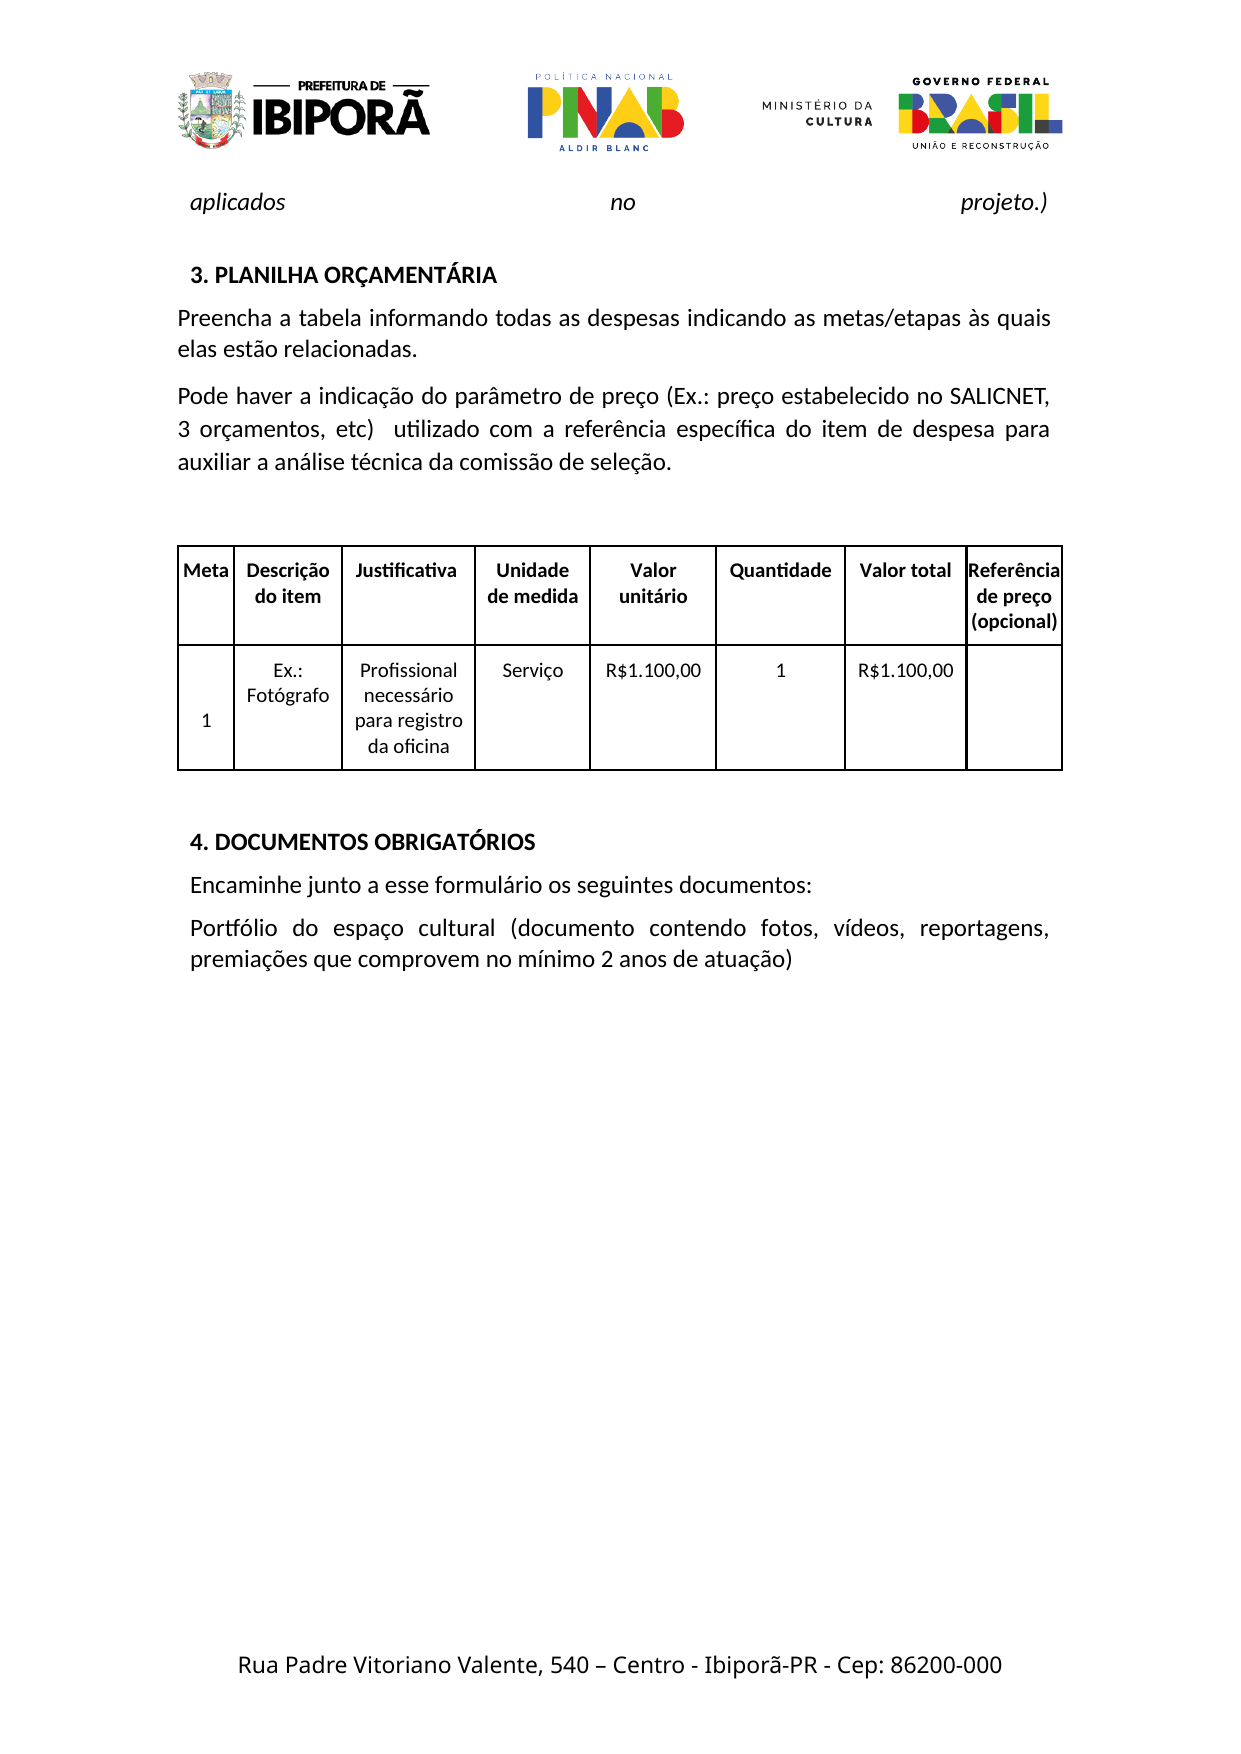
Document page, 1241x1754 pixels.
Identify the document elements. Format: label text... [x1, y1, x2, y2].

text Portfólio do espaço cultural (documento contendo fotos, vídeos, reportagens, premiações que comprovem no mínimo 2 anos de atuação) [190, 912, 1051, 973]
table_cell 1 [179, 646, 233, 769]
text Preencha a tabela informando todas as despesas indicando as metas/etapas às quais elas estão relacionadas. [177, 302, 1052, 363]
table_cell Profissional necessário para registro da oficina [343, 646, 474, 769]
table_cell Serviço [476, 646, 589, 769]
table_cell R$1.100,00 [846, 646, 965, 769]
table_cell Ex.: Fotógrafo [235, 646, 341, 769]
table_cell 1 [717, 646, 844, 769]
text Encaminhe junto a esse formulário os seguintes documentos: [190, 869, 1051, 900]
table_cell [968, 646, 1061, 769]
table_cell R$1.100,00 [591, 646, 715, 769]
table_header Justificativa [343, 547, 474, 644]
picture [490, 42, 731, 184]
text 4. DOCUMENTOS OBRIGATÓRIOS [190, 826, 1051, 857]
text Pode haver a indicação do parâmetro de preço (Ex.: preço estabelecido no SALICNET, 3 orçamentos, etc) utilizado com a referência específica do item de despesa para auxiliar a análise técnica da comissão de seleção. [177, 380, 1052, 476]
table_header Quantidade [717, 547, 844, 644]
table_header Valor unitário [591, 547, 715, 644]
table_header Meta [179, 547, 233, 644]
table_header Descrição do item [235, 547, 341, 644]
text 3. PLANILHA ORÇAMENTÁRIA [190, 259, 1051, 290]
picture [739, 72, 1084, 173]
table_header Unidade de medida [476, 547, 589, 644]
table_header Referência de preço (opcional) [968, 547, 1061, 644]
table_header Valor total [846, 547, 965, 644]
picture [177, 72, 444, 149]
